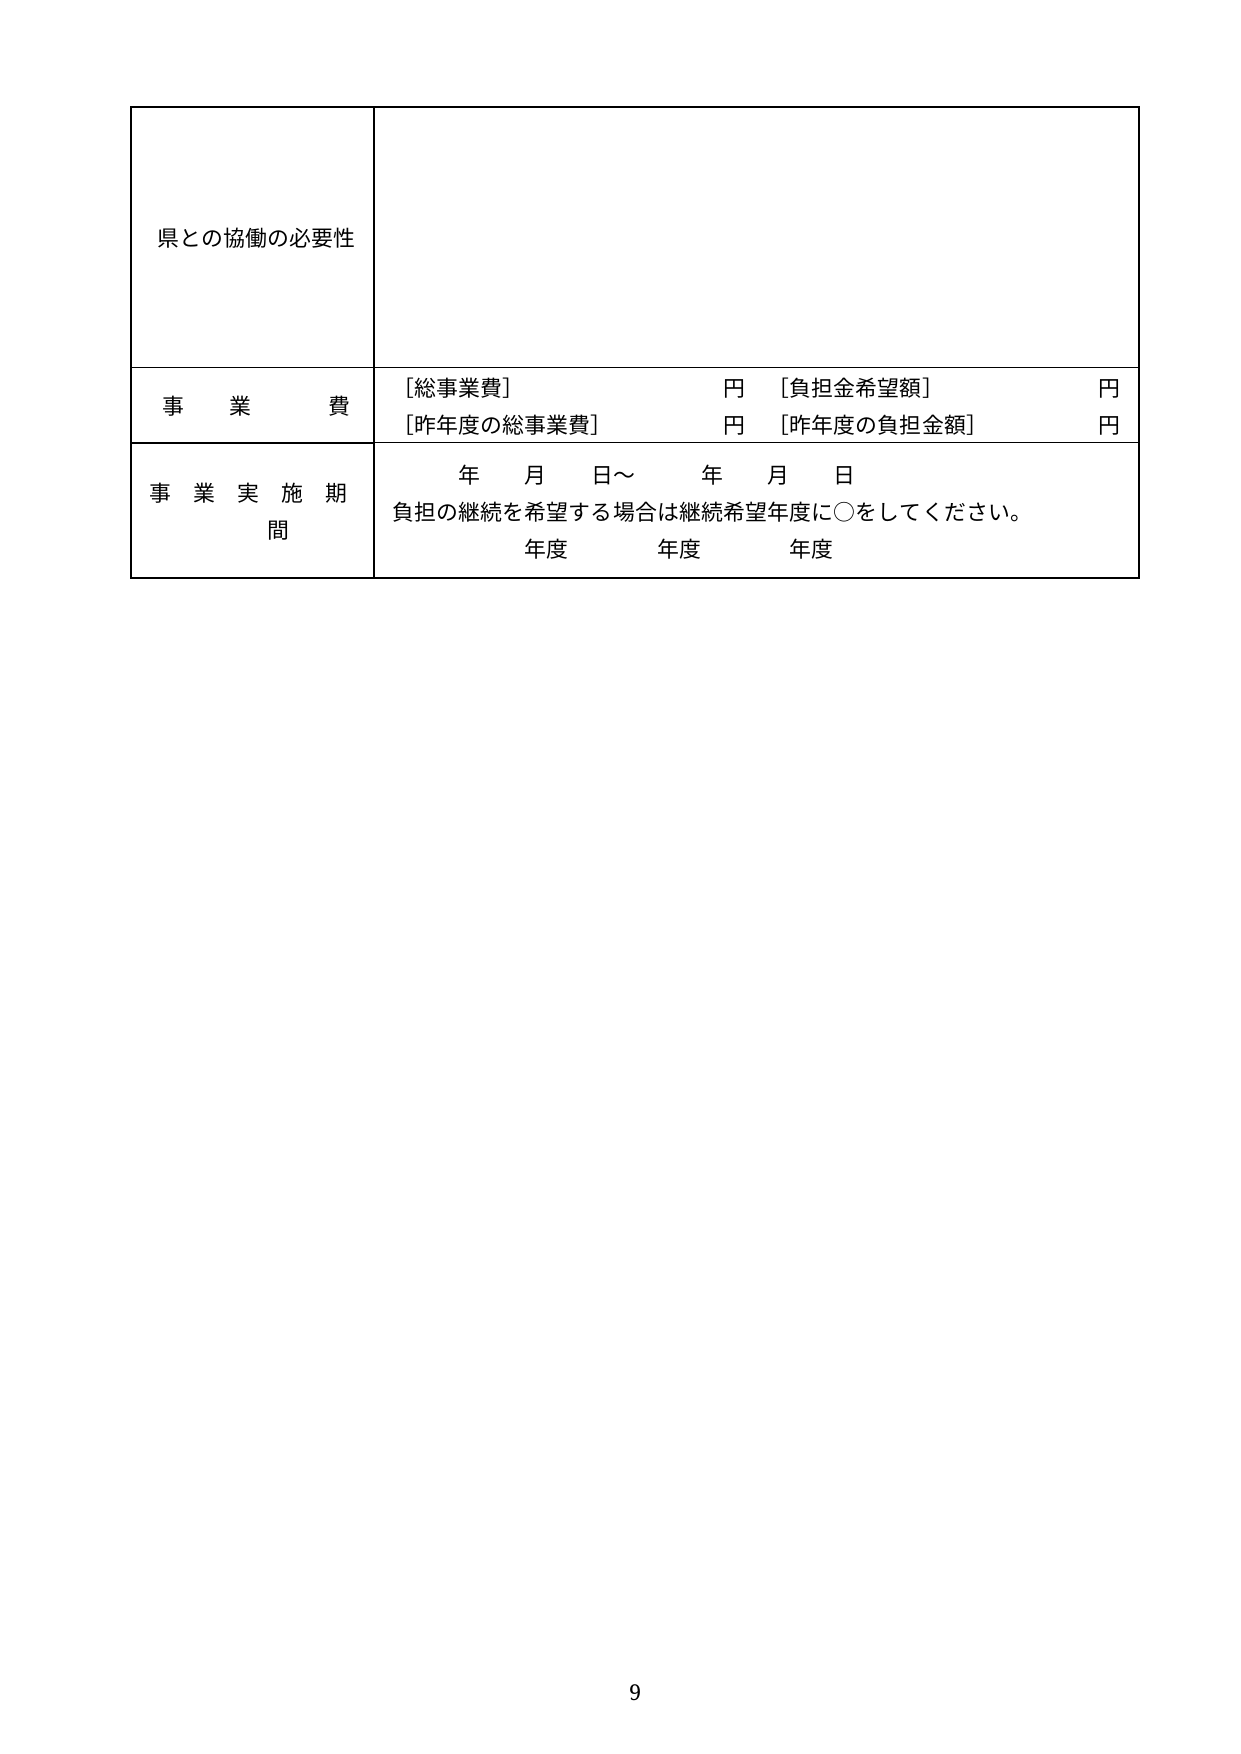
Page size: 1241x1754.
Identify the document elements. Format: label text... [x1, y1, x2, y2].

table_cell 年 月 日～ 年 月 日 負担の継続を希望する場合は継続希望年度に○をしてください。 年度 年度 年度 [375, 443, 1138, 577]
table_cell 県との協働の必要性 [132, 108, 373, 367]
table_cell ［総事業費］ 円 ［負担金希望額］ 円 ［昨年度の総事業費］ 円 ［昨年度の負担金額］ 円 [375, 368, 1138, 442]
table_cell 事業費 [132, 368, 373, 442]
table_cell 事業実施期間 [132, 444, 373, 577]
table_cell [375, 108, 1138, 367]
